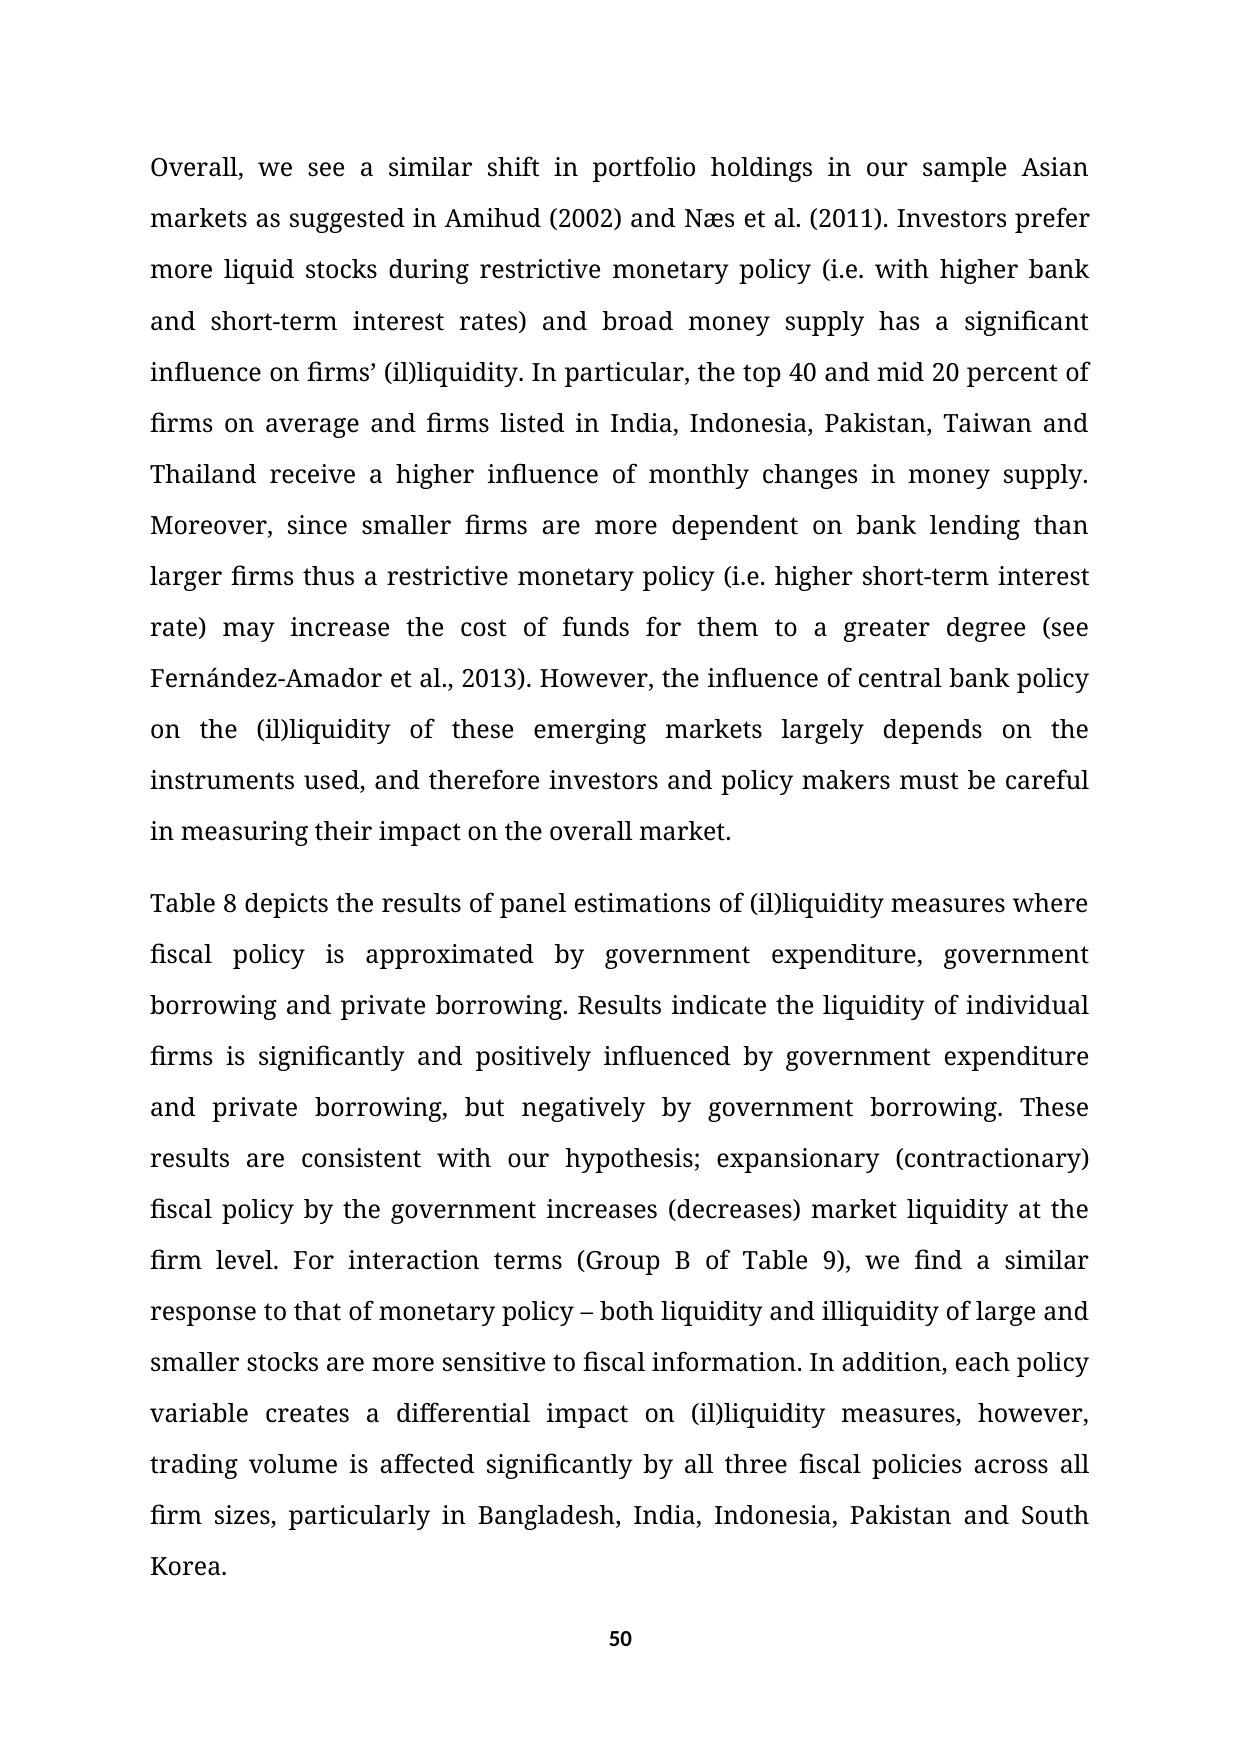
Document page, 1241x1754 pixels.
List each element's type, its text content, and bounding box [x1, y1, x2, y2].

text Table 8 depicts the results of panel estimations of (il)liquidity measures where fiscal policy is approximated by government expenditure, government borrowing and private borrowing. Results indicate the liquidity of individual firms is significantly and positively influenced by government expenditure and private borrowing, but negatively by government borrowing. These results are consistent with our hypothesis; expansionary (contractionary) fiscal policy by the government increases (decreases) market liquidity at the firm level. For interaction terms (Group B of Table 9), we find a similar response to that of monetary policy – both liquidity and illiquidity of large and smaller stocks are more sensitive to fiscal information. In addition, each policy variable creates a differential impact on (il)liquidity measures, however, trading volume is affected significantly by all three fiscal policies across all firm sizes, particularly in , , , and . [150, 885, 1090, 1583]
text Overall, we see a similar shift in portfolio holdings in our sample Asian markets as suggested in Amihud (2002) and Næs et al. (2011). Investors prefer more liquid stocks during restrictive monetary policy (i.e. with higher bank and short-term interest rates) and broad money supply has a significant influence on firms’ (il)liquidity. In particular, the top 40 and mid 20 percent of firms on average and firms listed in India, Indonesia, Pakistan, Taiwan and Thailand receive a higher influence of monthly changes in money supply. Moreover, since smaller firms are more dependent on bank lending than larger firms thus a restrictive monetary policy (i.e. higher short-term interest rate) may increase the cost of funds for them to a greater degree (see Fernández-Amador et al., 2013). However, the influence of central bank policy on the (il)liquidity of these emerging markets largely depends on the instruments used, and therefore investors and policy makers must be careful in measuring their impact on the overall market. [150, 150, 1090, 848]
